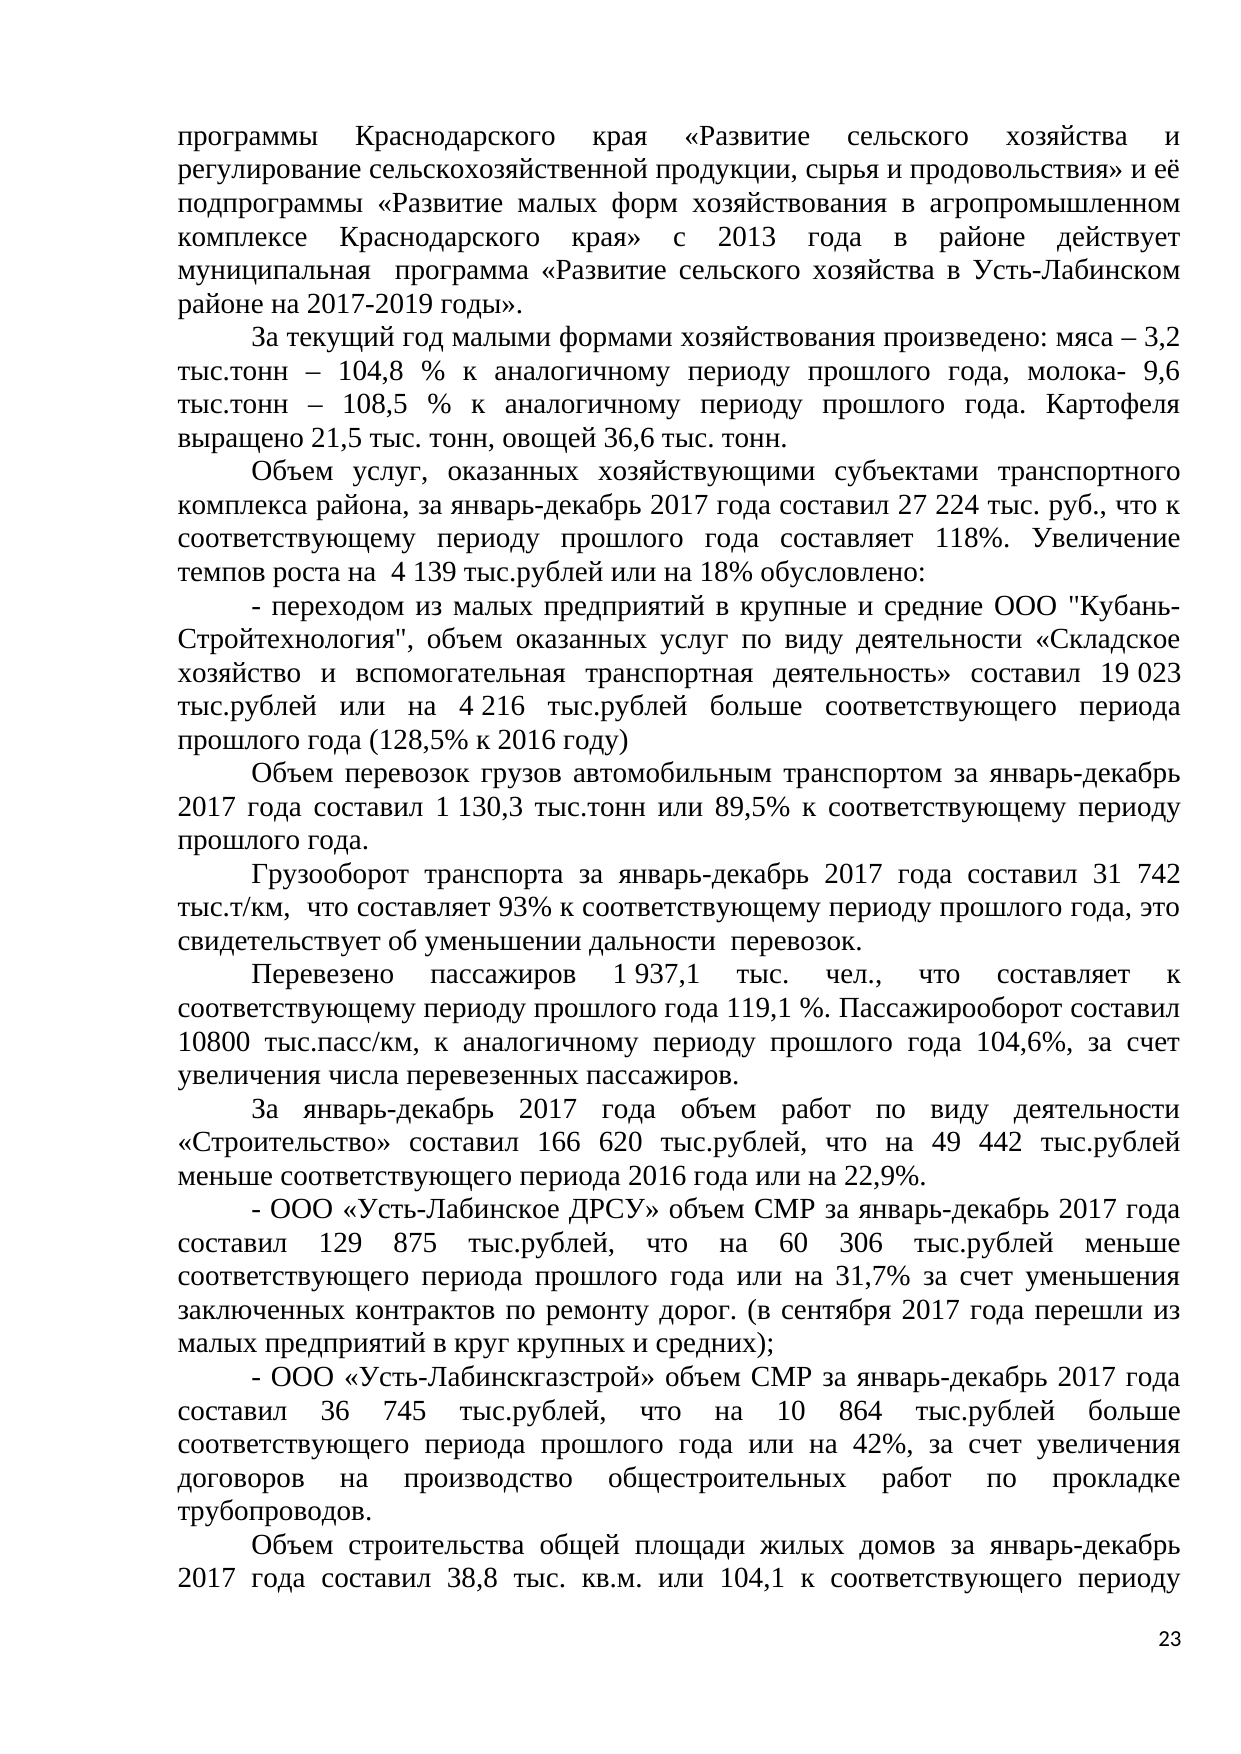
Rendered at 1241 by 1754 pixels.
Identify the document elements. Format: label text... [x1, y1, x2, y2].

text Объем перевозок грузов автомобильным транспортом за январь-декабрь 2017 года составил 1 130,3 тыс.тонн или 89,5% к соответствующему периоду прошлого года. [177, 755, 1181, 856]
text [177, 118, 1181, 319]
text Грузооборот транспорта за январь-декабрь 2017 года составил 31 742 тыс.т/км, что составляет 93% к соответствующему периоду прошлого года, это свидетельствует об уменьшении дальности перевозок. [177, 856, 1181, 957]
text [177, 1527, 1181, 1594]
text - ООО «Усть-Лабинскгазстрой» объем СМР за январь-декабрь 2017 года составил 36 745 тыс.рублей, что на 10 864 тыс.рублей больше соответствующего периода прошлого года или на 42%, за счет увеличения договоров на производство общестроительных работ по прокладке трубопроводов. [177, 1359, 1181, 1527]
text За текущий год малыми формами хозяйствования произведено: мяса – 3,2 тыс.тонн – 104,8 % к аналогичному периоду прошлого года, молока- 9,6 тыс.тонн – 108,5 % к аналогичному периоду прошлого года. Картофеля выращено 21,5 тыс. тонн, овощей 36,6 тыс. тонн. [177, 319, 1181, 453]
text Объем услуг, оказанных хозяйствующими субъектами транспортного комплекса района, за январь-декабрь 2017 года составил 27 224 тыс. руб., что к соответствующему периоду прошлого года составляет 118%. Увеличение темпов роста на 4 139 тыс.рублей или на 18% обусловлено: [177, 453, 1181, 588]
text - переходом из малых предприятий в крупные и средние ООО "Кубань-Стройтехнология", объем оказанных услуг по виду деятельности «Складское хозяйство и вспомогательная транспортная деятельность» составил 19 023 тыс.рублей или на 4 216 тыс.рублей больше соответствующего периода прошлого года (128,5% к 2016 году) [177, 588, 1181, 755]
text За январь-декабрь 2017 года объем работ по виду деятельности «Строительство» составил 166 620 тыс.рублей, что на 49 442 тыс.рублей меньше соответствующего периода 2016 года или на 22,9%. [177, 1091, 1181, 1191]
text - ООО «Усть-Лабинское ДРСУ» объем СМР за январь-декабрь 2017 года составил 129 875 тыс.рублей, что на 60 306 тыс.рублей меньше соответствующего периода прошлого года или на 31,7% за счет уменьшения заключенных контрактов по ремонту дорог. (в сентября 2017 года перешли из малых предприятий в круг крупных и средних); [177, 1191, 1181, 1359]
text Перевезено пассажиров 1 937,1 тыс. чел., что составляет к соответствующему периоду прошлого года 119,1 %. Пассажирооборот составил 10800 тыс.пасс/км, к аналогичному периоду прошлого года 104,6%, за счет увеличения числа перевезенных пассажиров. [177, 957, 1181, 1091]
